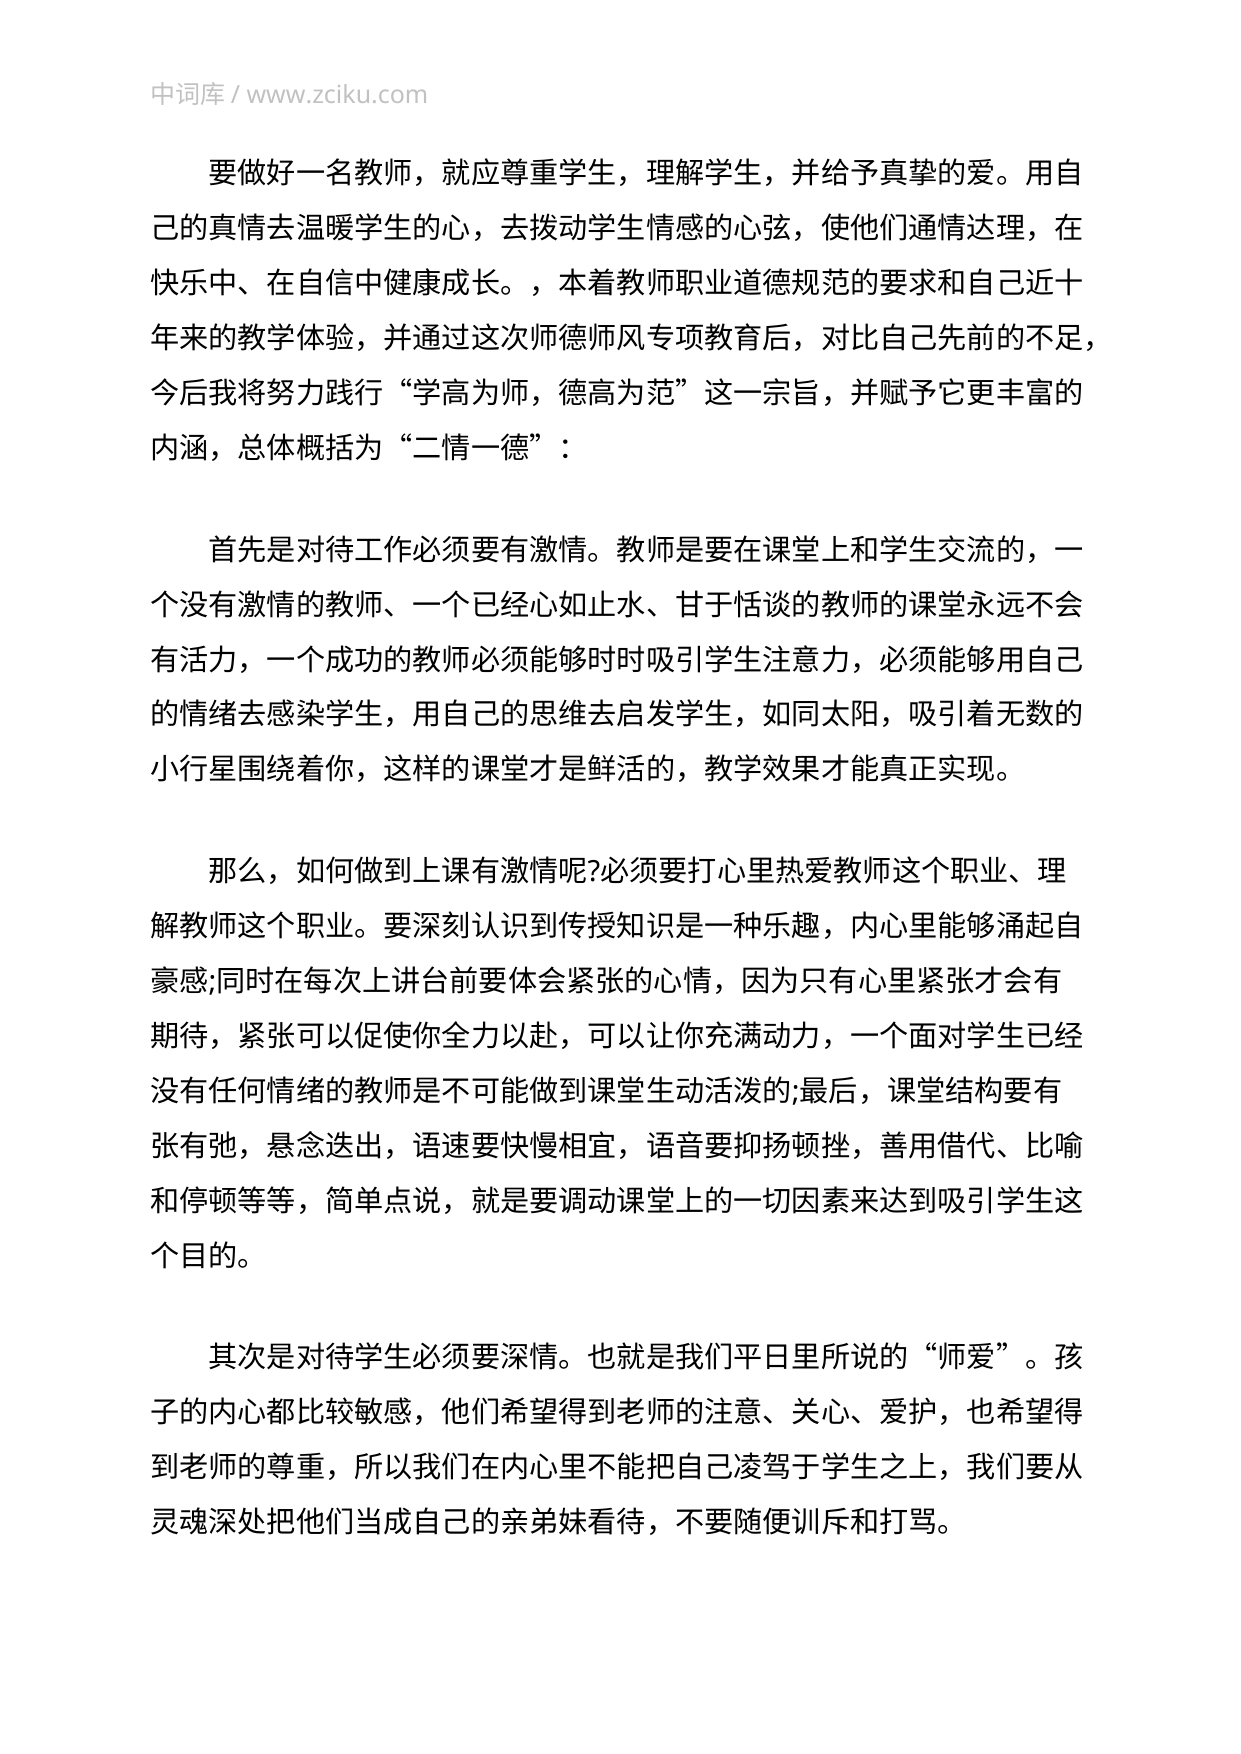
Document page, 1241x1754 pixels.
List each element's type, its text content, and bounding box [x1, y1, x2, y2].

text 其次是对待学生必须要深情。也就是我们平日里所说的“师爱”。孩子的内心都比较敏感，他们希望得到老师的注意、关心、爱护，也希望得到老师的尊重，所以我们在内心里不能把自己凌驾于学生之上，我们要从灵魂深处把他们当成自己的亲弟妹看待，不要随便训斥和打骂。 [150, 1334, 1090, 1541]
text 那么，如何做到上课有激情呢?必须要打心里热爱教师这个职业、理解教师这个职业。要深刻认识到传授知识是一种乐趣，内心里能够涌起自豪感;同时在每次上讲台前要体会紧张的心情，因为只有心里紧张才会有期待，紧张可以促使你全力以赴，可以让你充满动力，一个面对学生已经没有任何情绪的教师是不可能做到课堂生动活泼的;最后，课堂结构要有张有弛，悬念迭出，语速要快慢相宜，语音要抑扬顿挫，善用借代、比喻和停顿等等，简单点说，就是要调动课堂上的一切因素来达到吸引学生这个目的。 [150, 848, 1090, 1274]
text 要做好一名教师，就应尊重学生，理解学生，并给予真挚的爱。用自己的真情去温暖学生的心，去拨动学生情感的心弦，使他们通情达理，在快乐中、在自信中健康成长。，本着教师职业道德规范的要求和自己近十年来的教学体验，并通过这次师德师风专项教育后，对比自己先前的不足，今后我将努力践行“学高为师，德高为范”这一宗旨，并赋予它更丰富的内涵，总体概括为“二情一德”： [150, 150, 1090, 467]
text 首先是对待工作必须要有激情。教师是要在课堂上和学生交流的，一个没有激情的教师、一个已经心如止水、甘于恬谈的教师的课堂永远不会有活力，一个成功的教师必须能够时时吸引学生注意力，必须能够用自己的情绪去感染学生，用自己的思维去启发学生，如同太阳，吸引着无数的小行星围绕着你，这样的课堂才是鲜活的，教学效果才能真正实现。 [150, 526, 1090, 788]
